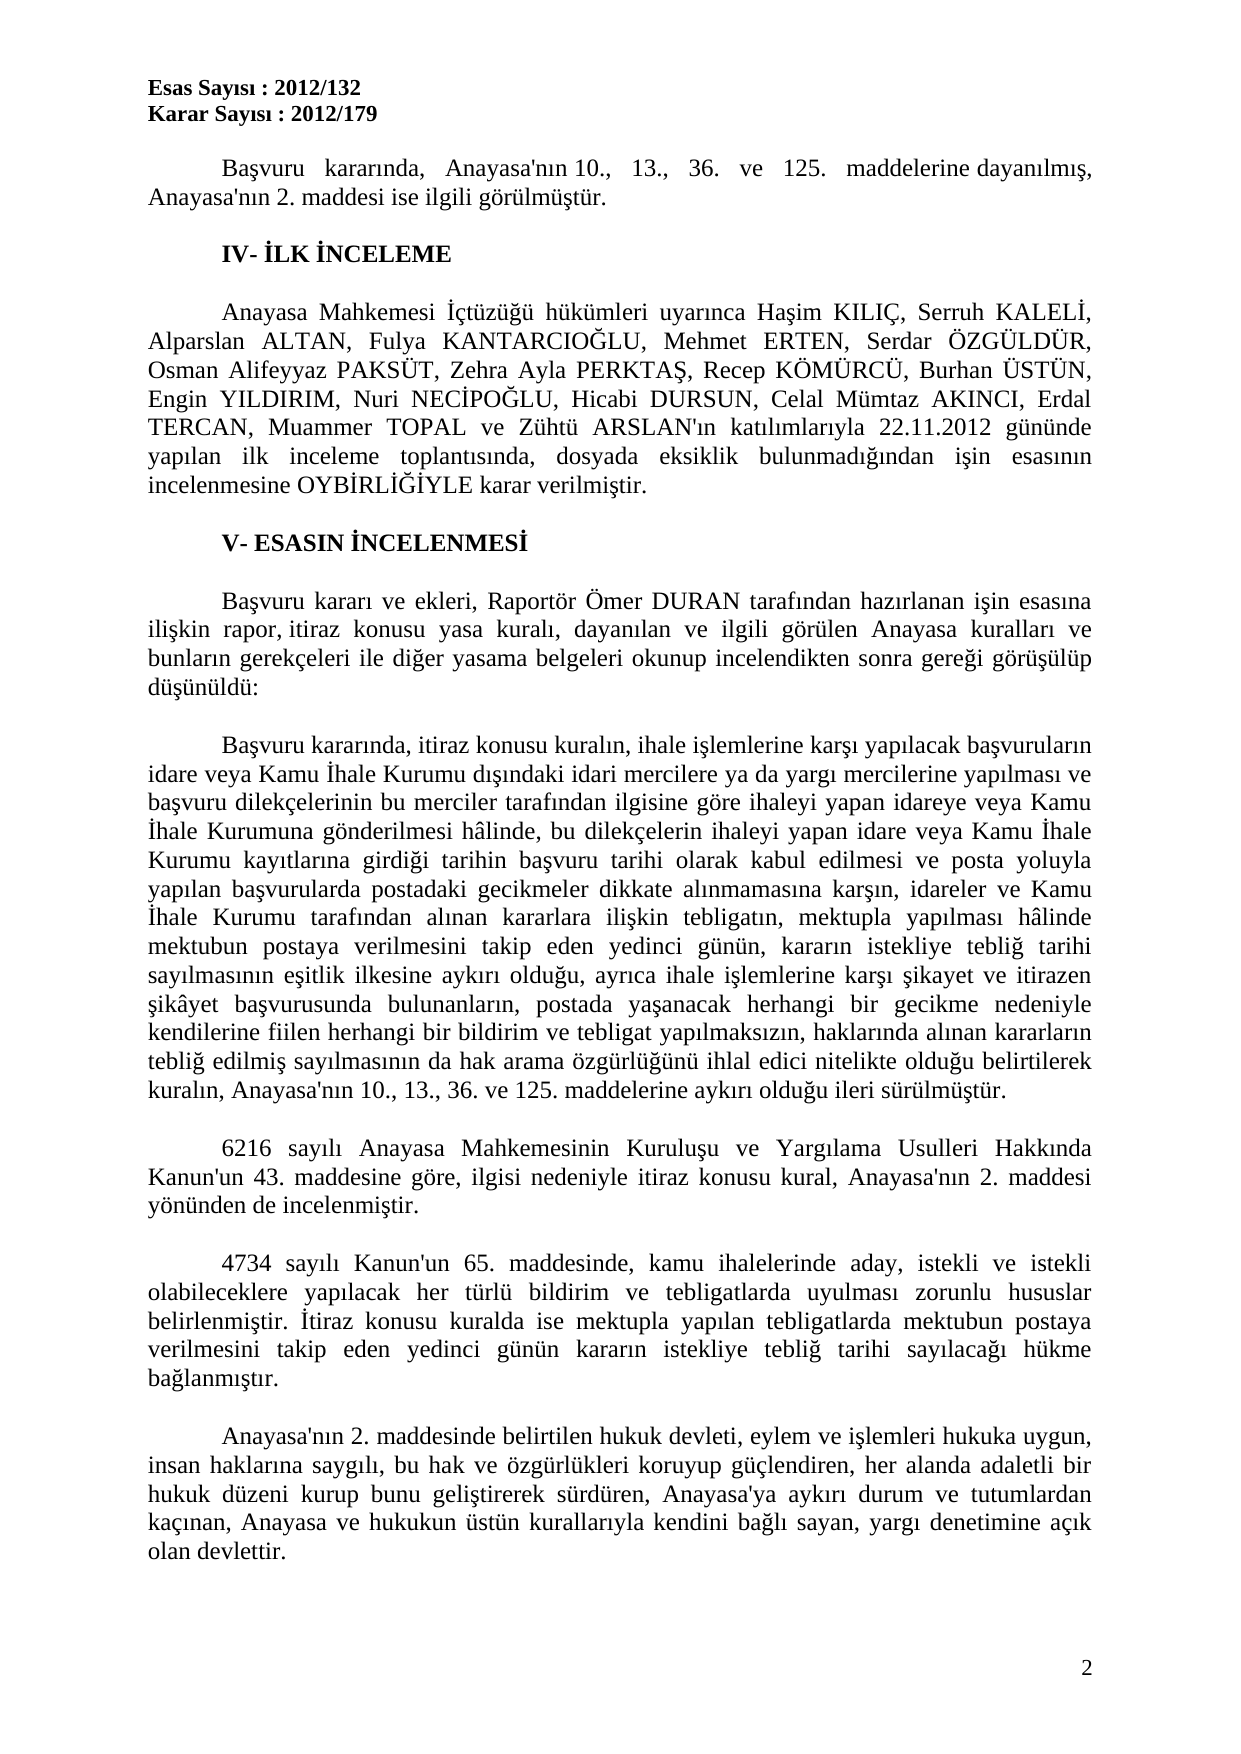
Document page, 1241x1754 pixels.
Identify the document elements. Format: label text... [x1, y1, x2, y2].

text V- ESASIN İNCELENMESİ [148, 528, 1093, 557]
text Başvuru kararında, Anayasa'nın 10., 13., 36. ve 125. maddelerine dayanılmış, Anayasa'nın 2. maddesi ise ilgili görülmüştür. [148, 153, 1093, 210]
text Anayasa'nın 2. maddesinde belirtilen hukuk devleti, eylem ve işlemleri hukuka uygun, insan haklarına saygılı, bu hak ve özgürlükleri koruyup güçlendiren, her alanda adaletli bir hukuk düzeni kurup bunu geliştirerek sürdüren, Anayasa'ya aykırı durum ve tutumlardan kaçınan, Anayasa ve hukukun üstün kurallarıyla kendini bağlı sayan, yargı denetimine açık olan devlettir. [148, 1421, 1093, 1565]
text IV- İLK İNCELEME [148, 239, 1093, 268]
text 4734 sayılı Kanun'un 65. maddesinde, kamu ihalelerinde aday, istekli ve istekli olabileceklere yapılacak her türlü bildirim ve tebligatlarda uyulması zorunlu hususlar belirlenmiştir. İtiraz konusu kuralda ise mektupla yapılan tebligatlarda mektubun postaya verilmesini takip eden yedinci günün kararın istekliye tebliğ tarihi sayılacağı hükme bağlanmıştır. [148, 1248, 1093, 1392]
text Başvuru kararında, itiraz konusu kuralın, ihale işlemlerine karşı yapılacak başvuruların idare veya Kamu İhale Kurumu dışındaki idari mercilere ya da yargı mercilerine yapılması ve başvuru dilekçelerinin bu merciler tarafından ilgisine göre ihaleyi yapan idareye veya Kamu İhale Kurumuna gönderilmesi hâlinde, bu dilekçelerin ihaleyi yapan idare veya Kamu İhale Kurumu kayıtlarına girdiği tarihin başvuru tarihi olarak kabul edilmesi ve posta yoluyla yapılan başvurularda postadaki gecikmeler dikkate alınmamasına karşın, idareler ve Kamu İhale Kurumu tarafından alınan kararlara ilişkin tebligatın, mektupla yapılması hâlinde mektubun postaya verilmesini takip eden yedinci günün, kararın istekliye tebliğ tarihi sayılmasının eşitlik ilkesine aykırı olduğu, ayrıca ihale işlemlerine karşı şikayet ve itirazen şikâyet başvurusunda bulunanların, postada yaşanacak herhangi bir gecikme nedeniyle kendilerine fiilen herhangi bir bildirim ve tebligat yapılmaksızın, haklarında alınan kararların tebliğ edilmiş sayılmasının da hak arama özgürlüğünü ihlal edici nitelikte olduğu belirtilerek kuralın, Anayasa'nın 10., 13., 36. ve 125. maddelerine aykırı olduğu ileri sürülmüştür. [148, 730, 1093, 1104]
text 6216 sayılı Anayasa Mahkemesinin Kuruluşu ve Yargılama Usulleri Hakkında Kanun'un 43. maddesine göre, ilgisi nedeniyle itiraz konusu kural, Anayasa'nın 2. maddesi yönünden de incelenmiştir. [148, 1133, 1093, 1219]
text Başvuru kararı ve ekleri, Raportör Ömer DURAN tarafından hazırlanan işin esasına ilişkin rapor, itiraz konusu yasa kuralı, dayanılan ve ilgili görülen Anayasa kuralları ve bunların gerekçeleri ile diğer yasama belgeleri okunup incelendikten sonra gereği görüşülüp düşünüldü: [148, 586, 1093, 701]
text Anayasa Mahkemesi İçtüzüğü hükümleri uyarınca Haşim KILIÇ, Serruh KALELİ, Alparslan ALTAN, Fulya KANTARCIOĞLU, Mehmet ERTEN, Serdar ÖZGÜLDÜR, Osman Alifeyyaz PAKSÜT, Zehra Ayla PERKTAŞ, Recep KÖMÜRCÜ, Burhan ÜSTÜN, Engin YILDIRIM, Nuri NECİPOĞLU, Hicabi DURSUN, Celal Mümtaz AKINCI, Erdal TERCAN, Muammer TOPAL ve Zühtü ARSLAN'ın katılımlarıyla 22.11.2012 gününde yapılan ilk inceleme toplantısında, dosyada eksiklik bulunmadığından işin esasının incelenmesine OYBİRLİĞİYLE karar verilmiştir. [148, 297, 1093, 499]
